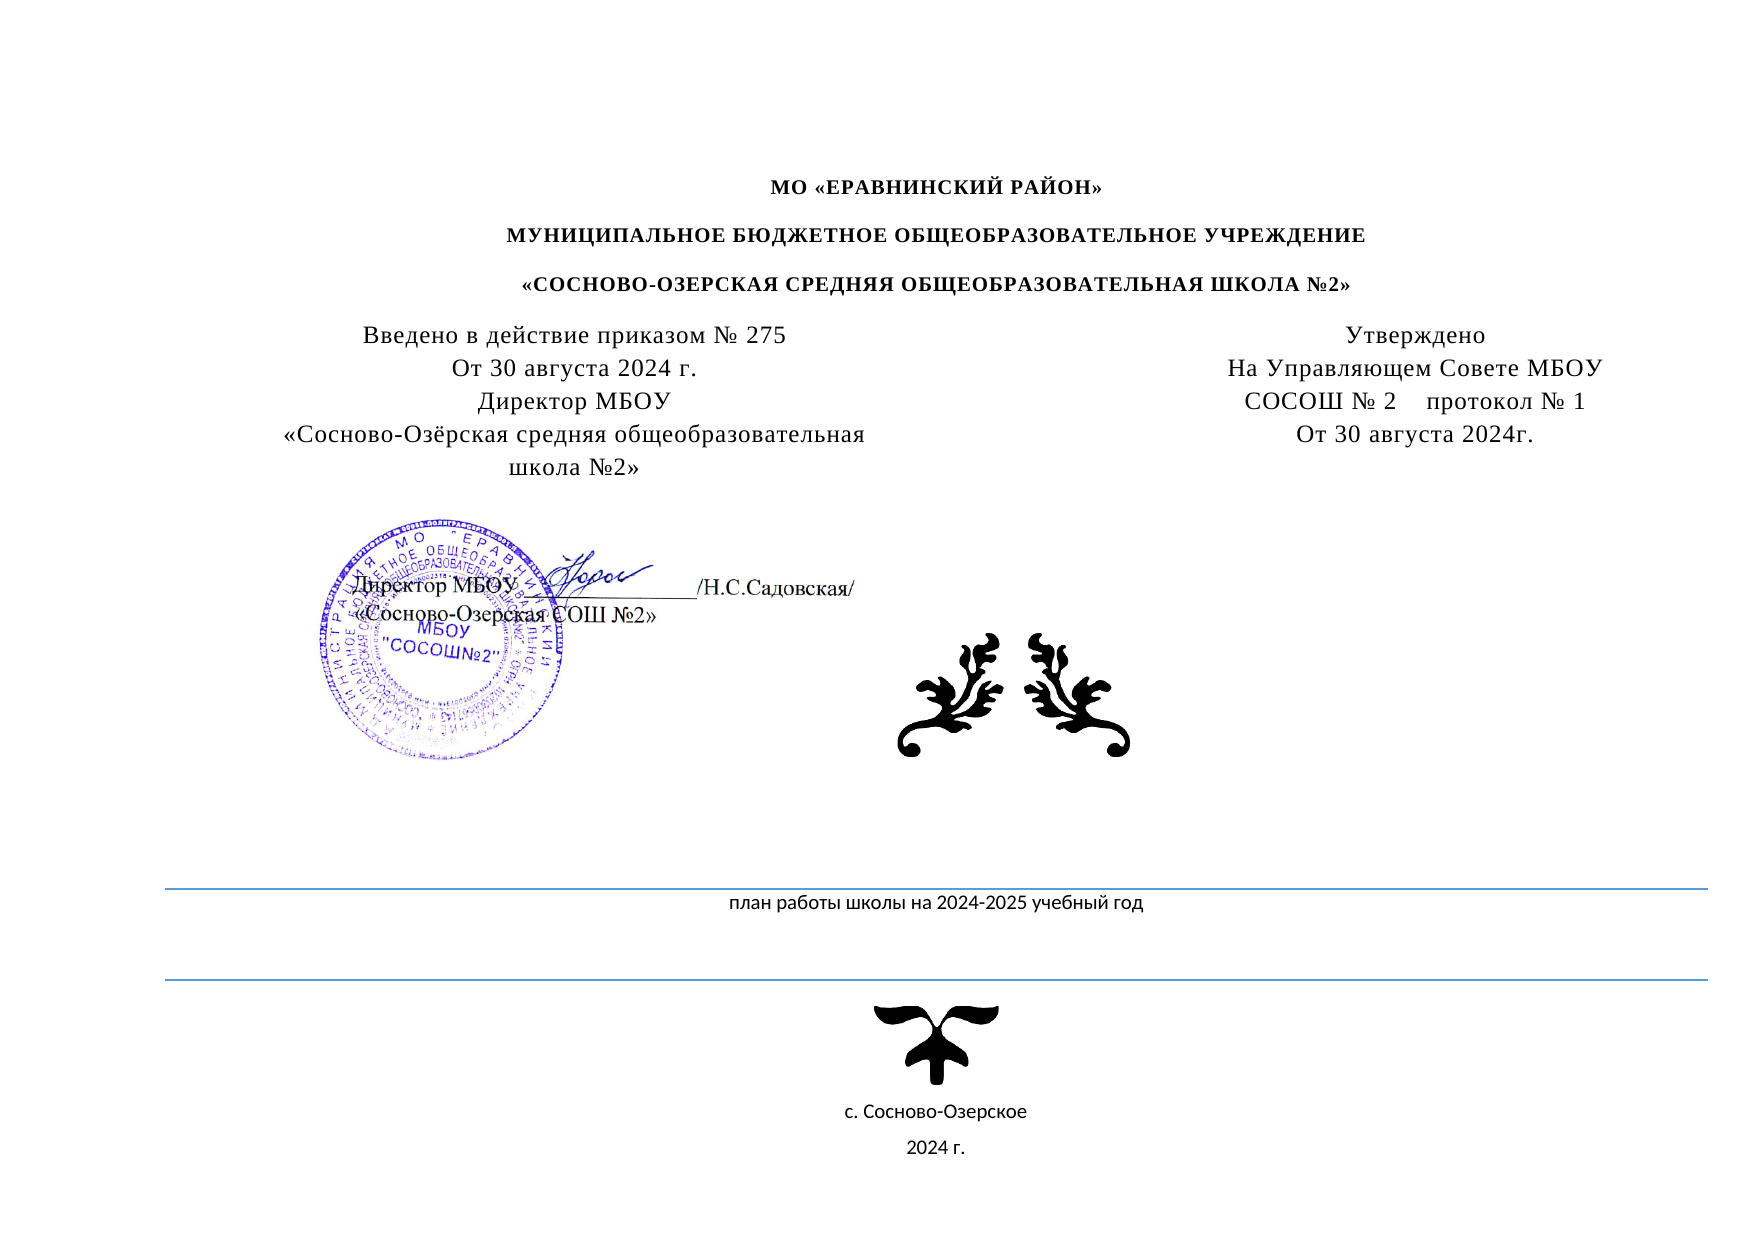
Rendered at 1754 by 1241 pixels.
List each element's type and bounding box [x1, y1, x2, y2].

picture [283, 507, 871, 776]
